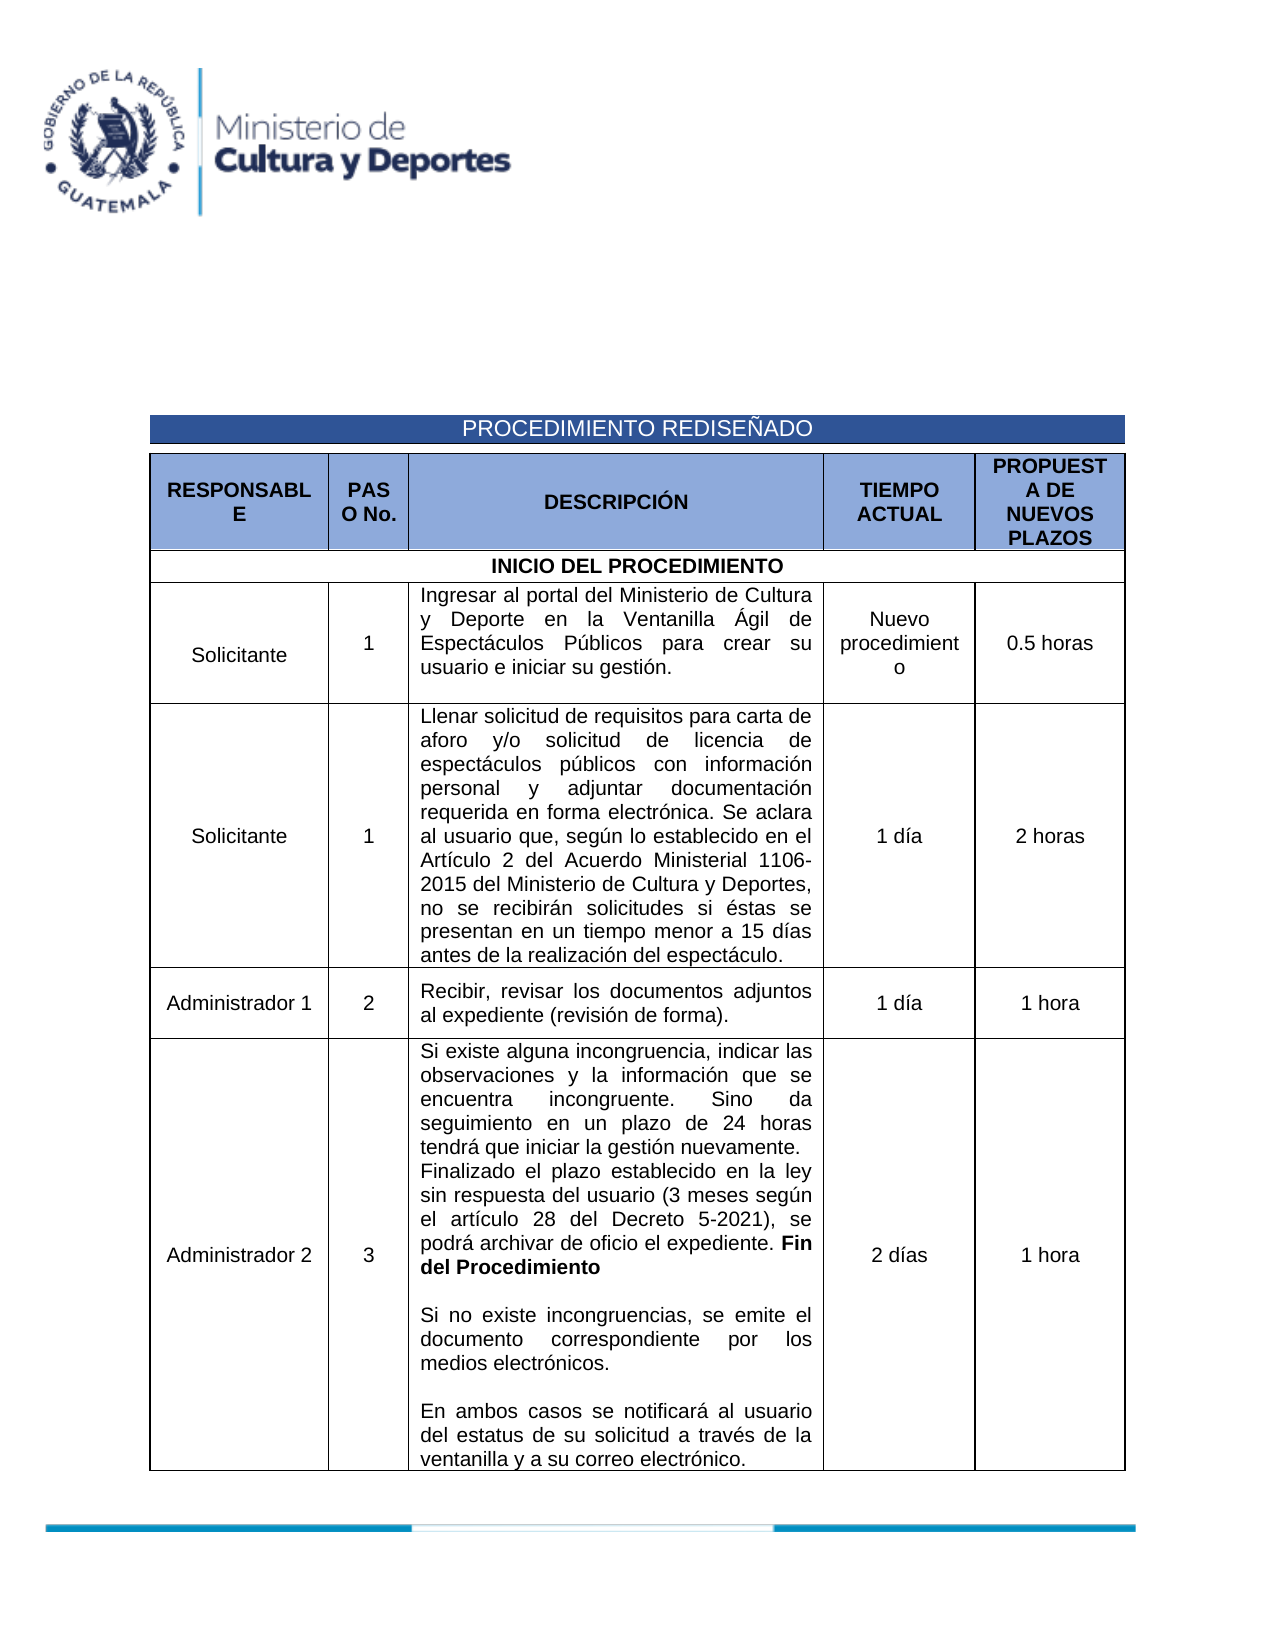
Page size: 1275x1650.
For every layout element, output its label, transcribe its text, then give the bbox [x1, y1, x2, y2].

table_header PASO No. [329, 454, 408, 549]
table_header TIEMPO ACTUAL [824, 454, 974, 549]
table_cell Ingresar al portal del Ministerio de Cultura y Deporte en la Ventanilla Ágil de Espectáculos Públicos para crear su usuario e iniciar su gestión. [409, 583, 823, 703]
text PROCEDIMIENTO REDISEÑADO [150, 415, 1125, 443]
table_cell 3 [329, 1039, 408, 1470]
table_cell Recibir, revisar los documentos adjuntos al expediente (revisión de forma). [409, 968, 823, 1038]
table_cell 1 [329, 583, 408, 703]
table_cell INICIO DEL PROCEDIMIENTO [151, 551, 1124, 582]
table_cell Si existe alguna incongruencia, indicar las observaciones y la información que se encuentra incongruente. Sino da seguimiento en un plazo de 24 horas tendrá que iniciar la gestión nuevamente. Finalizado el plazo establecido en la ley sin respuesta del usuario (3 meses según el artículo 28 del Decreto 5-2021), se podrá archivar de oficio el expediente. Fin del Procedimiento Si no existe incongruencias, se emite el documento correspondiente por los medios electrónicos. En ambos casos se notificará al usuario del estatus de su solicitud a través de la ventanilla y a su correo electrónico. [409, 1039, 823, 1470]
table_cell 1 hora [976, 1039, 1124, 1470]
table_cell 1 día [824, 968, 974, 1038]
table_cell 1 día [824, 704, 974, 967]
table_cell Nuevo procedimiento [824, 583, 974, 703]
table_cell Solicitante [151, 704, 328, 967]
table_cell Administrador 1 [151, 968, 328, 1038]
table_cell 2 [329, 968, 408, 1038]
table_cell Llenar solicitud de requisitos para carta de aforo y/o solicitud de licencia de espectáculos públicos con información personal y adjuntar documentación requerida en forma electrónica. Se aclara al usuario que, según lo establecido en el Artículo 2 del Acuerdo Ministerial 1106-2015 del Ministerio de Cultura y Deportes, no se recibirán solicitudes si éstas se presentan en un tiempo menor a 15 días antes de la realización del espectáculo. [409, 704, 823, 967]
table_cell 1 hora [976, 968, 1124, 1038]
table_header DESCRIPCIÓN [409, 454, 823, 549]
table_cell 0.5 horas [976, 583, 1124, 703]
table_cell Solicitante [151, 583, 328, 703]
table_cell Administrador 2 [151, 1039, 328, 1470]
table_header RESPONSABLE [151, 454, 328, 549]
table_cell 2 días [824, 1039, 974, 1470]
table_cell 2 horas [976, 704, 1124, 967]
table_header PROPUESTA DE NUEVOS PLAZOS [976, 454, 1124, 549]
table_cell 1 [329, 704, 408, 967]
